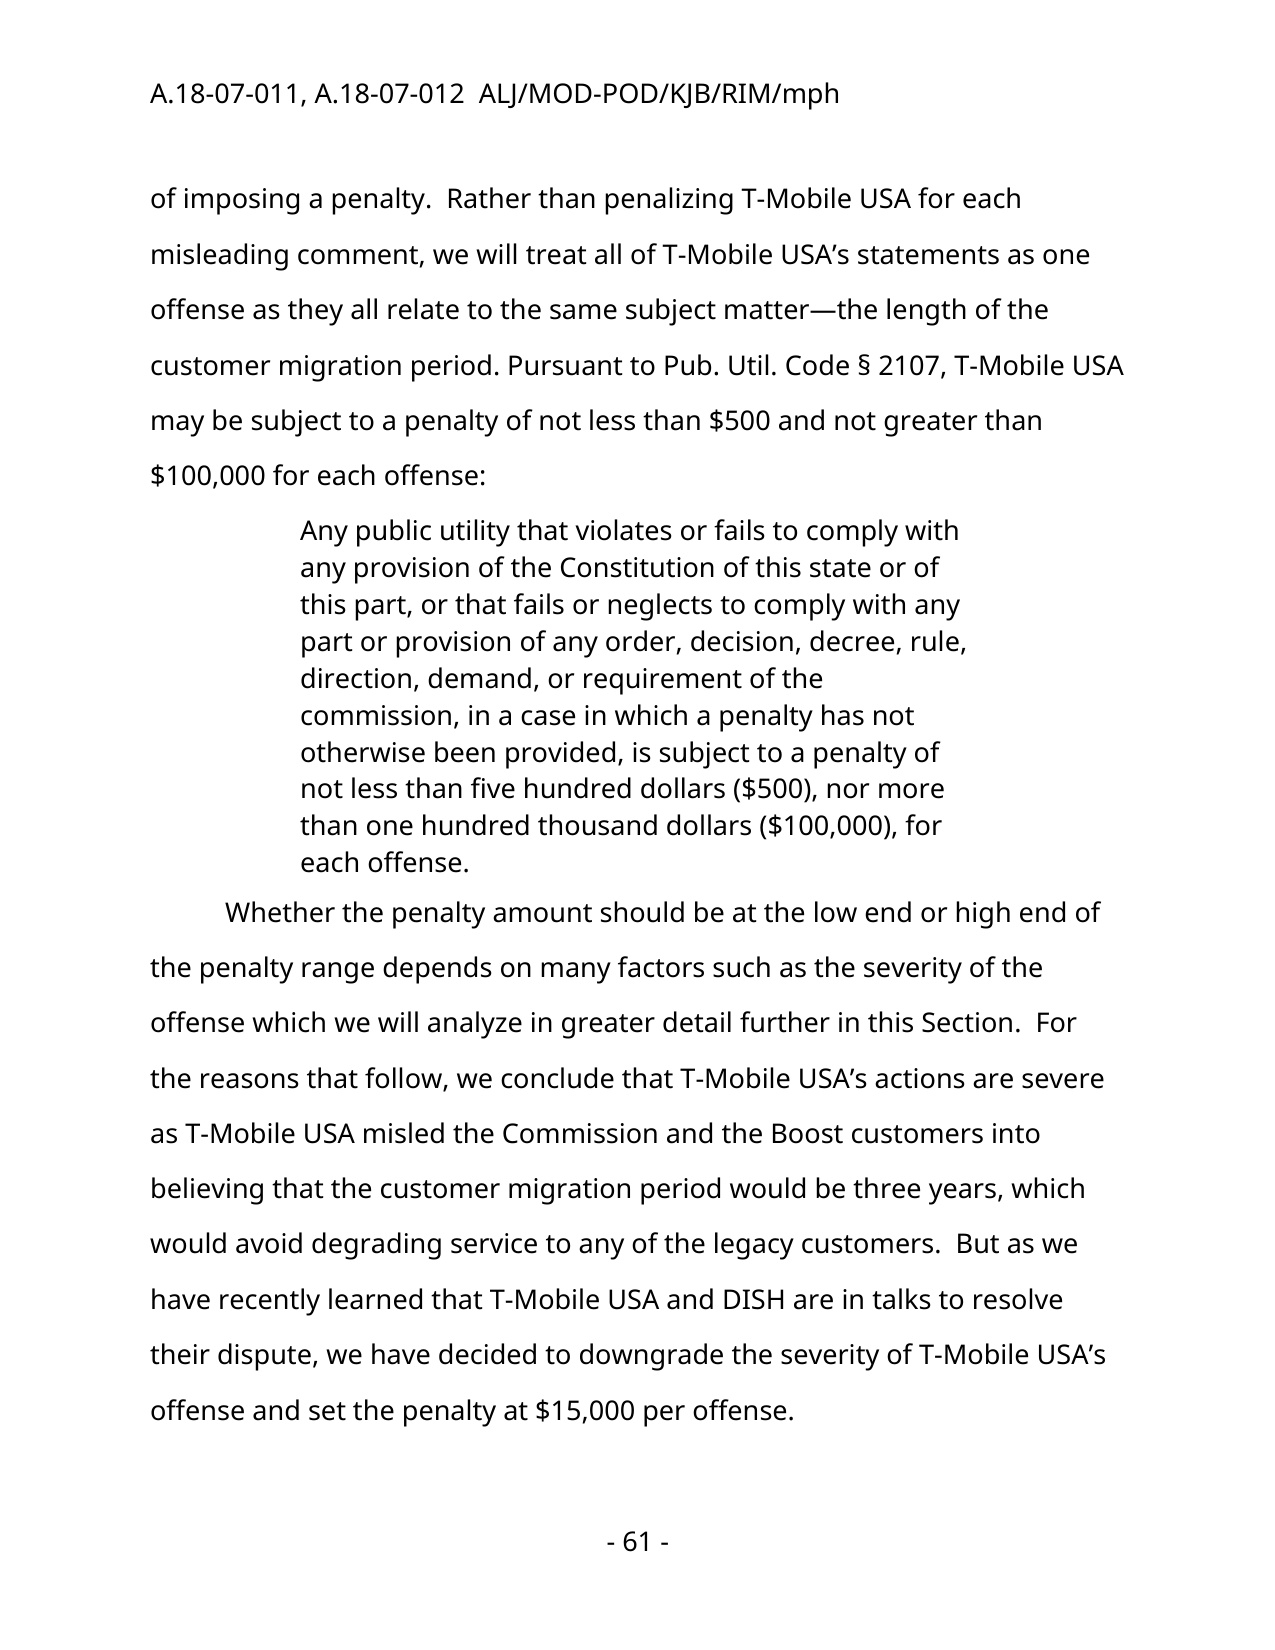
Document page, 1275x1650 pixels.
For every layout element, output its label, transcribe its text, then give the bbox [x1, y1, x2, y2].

text Any public utility that violates or fails to comply with any provision of the Constitution of this state or of this part, or that fails or neglects to comply with any part or provision of any order, decision, decree, rule, direction, demand, or requirement of the commission, in a case in which a penalty has not otherwise been provided, is subject to a penalty of not less than five hundred dollars ($500), nor more than one hundred thousand dollars ($100,000), for each offense. [300, 512, 975, 881]
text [150, 180, 1125, 493]
text Whether the penalty amount should be at the low end or high end of the penalty range depends on many factors such as the severity of the offense which we will analyze in greater detail further in this Section. For the reasons that follow, we conclude that T-Mobile USA’s actions are severe as T-Mobile USA misled the Commission and the Boost customers into believing that the customer migration period would be three years, which would avoid degrading service to any of the legacy customers. But as we have recently learned that T-Mobile USA and DISH are in talks to resolve their dispute, we have decided to downgrade the severity of T-Mobile USA’s offense and set the penalty at $15,000 per offense. [150, 893, 1125, 1428]
